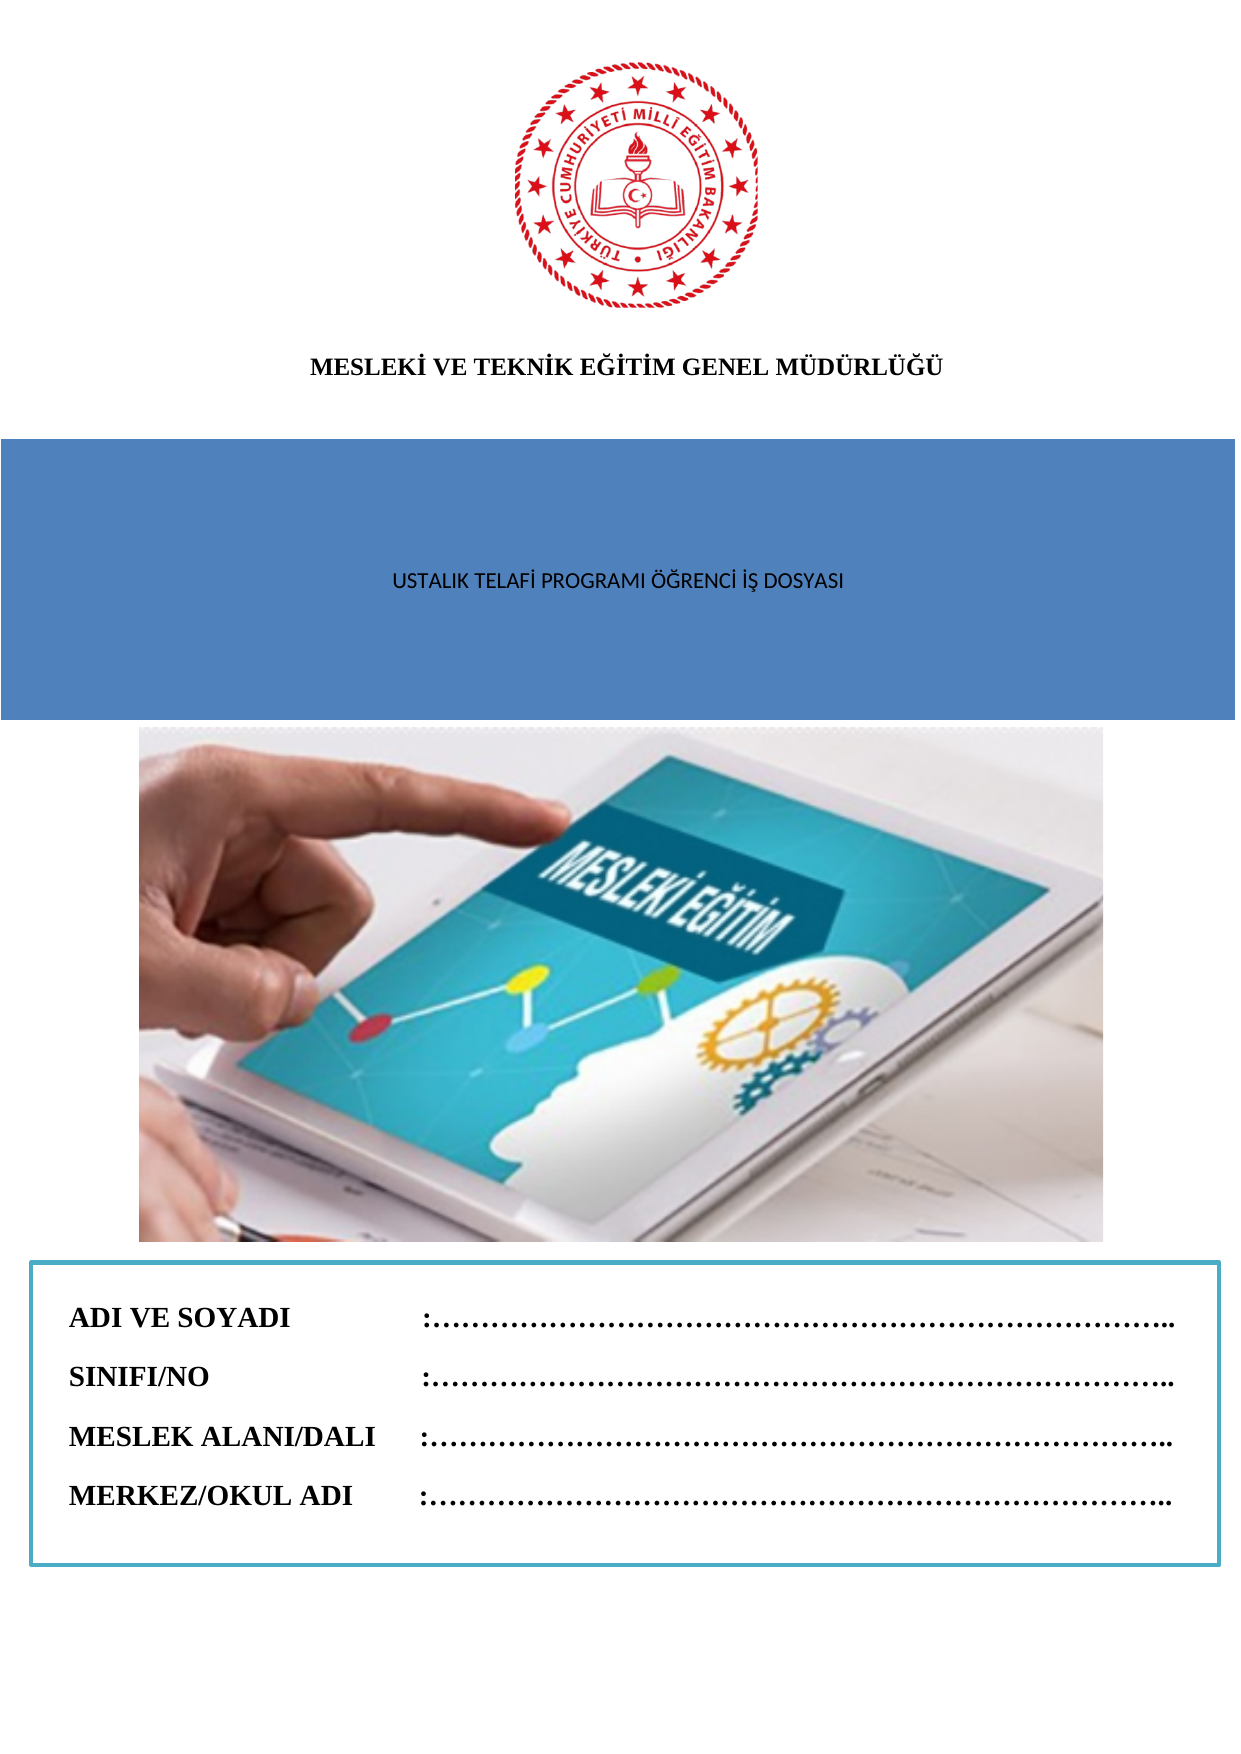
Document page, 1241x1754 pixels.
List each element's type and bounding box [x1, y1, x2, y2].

picture [513, 62, 758, 306]
picture [137, 727, 1103, 1240]
